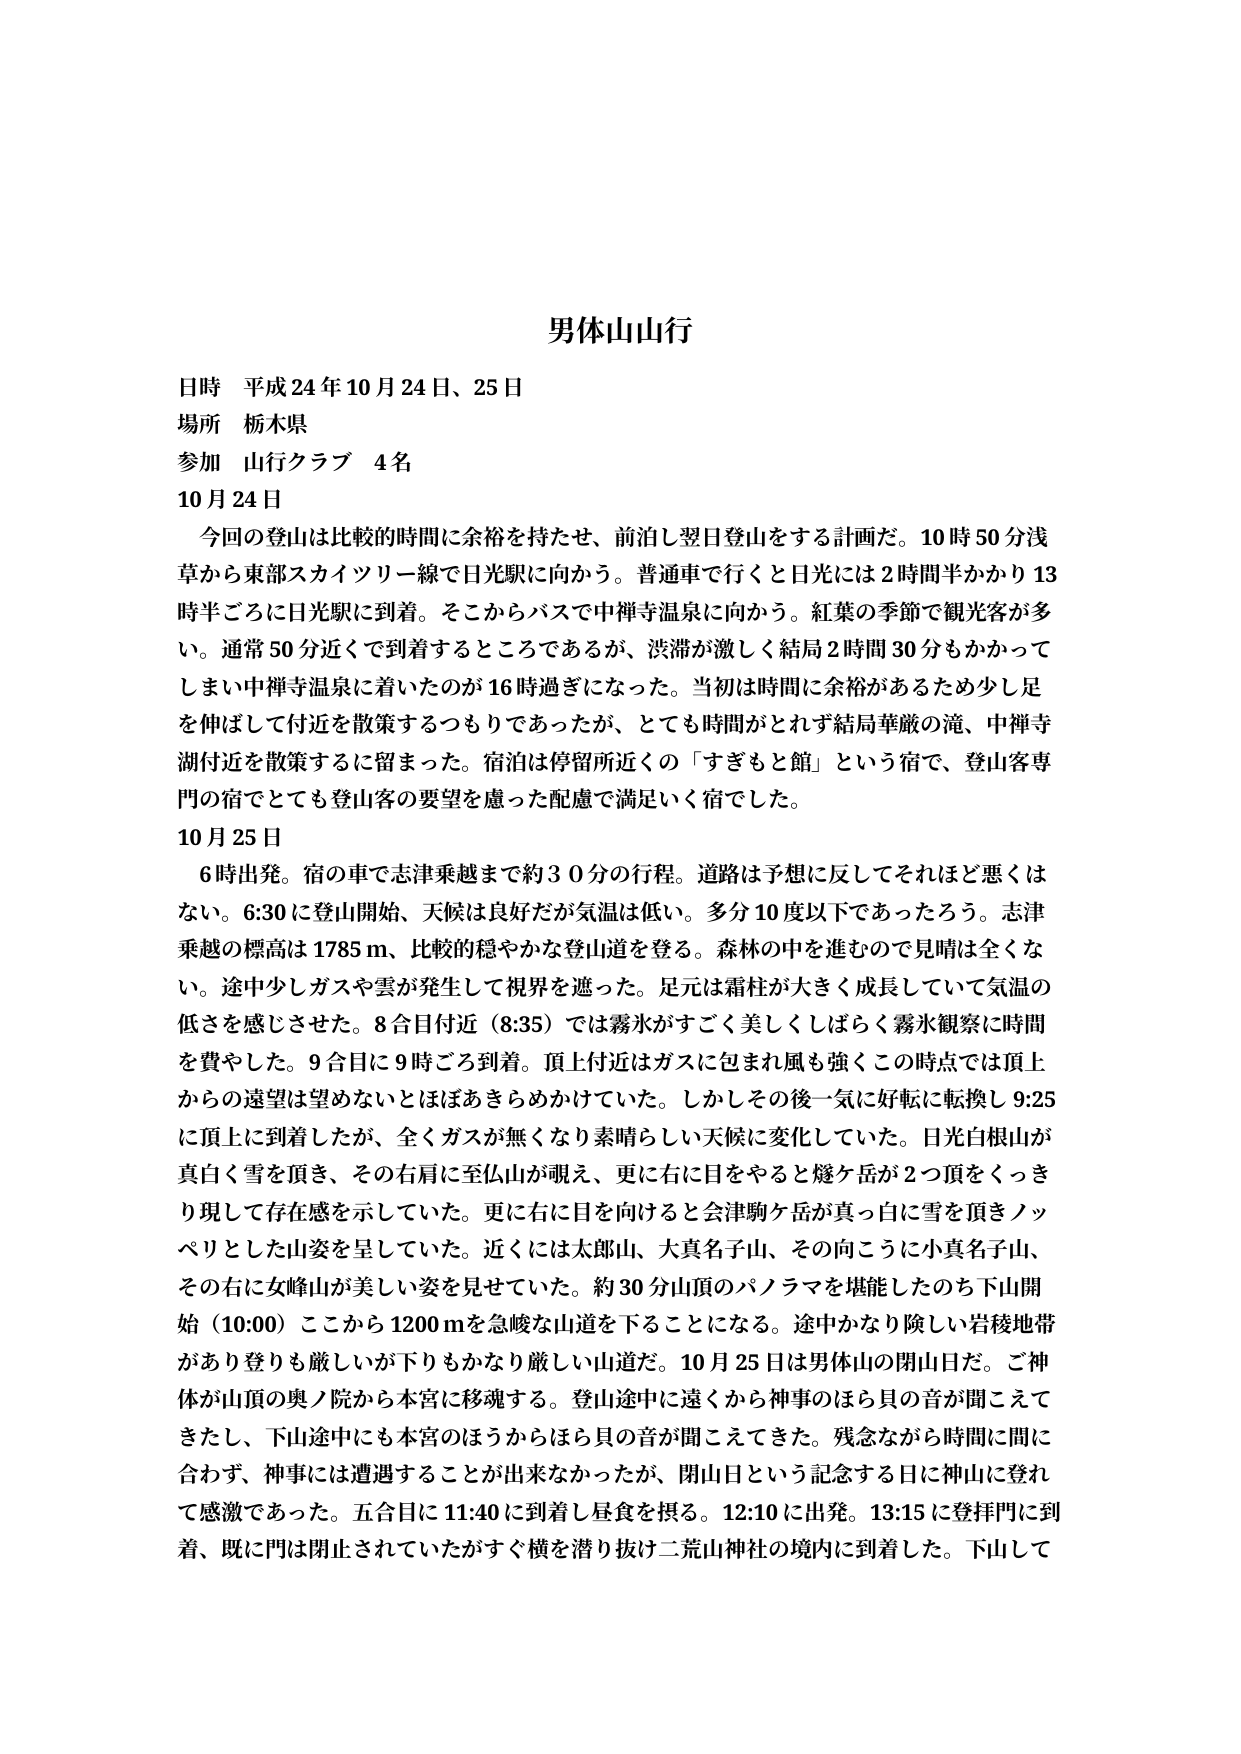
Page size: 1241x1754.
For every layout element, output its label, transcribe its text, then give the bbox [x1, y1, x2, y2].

text 10月25日 [177, 817, 1063, 854]
text 10月24日 [177, 479, 1063, 517]
text 日時 平成24年10月24日、25日 [177, 367, 1063, 404]
text 男体山山行 [177, 292, 1063, 367]
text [177, 854, 1063, 1567]
text 今回の登山は比較的時間に余裕を持たせ、前泊し翌日登山をする計画だ。10時50分浅草から東部スカイツリー線で日光駅に向かう。普通車で行くと日光には2時間半かかり13時半ごろに日光駅に到着。そこからバスで中禅寺温泉に向かう。紅葉の季節で観光客が多い。通常50分近くで到着するところであるが、渋滞が激しく結局2時間30分もかかってしまい中禅寺温泉に着いたのが16時過ぎになった。当初は時間に余裕があるため少し足を伸ばして付近を散策するつもりであったが、とても時間がとれず結局華厳の滝、中禅寺湖付近を散策するに留まった。宿泊は停留所近くの「すぎもと館」という宿で、登山客専門の宿でとても登山客の要望を慮った配慮で満足いく宿でした。 [177, 517, 1063, 817]
text 場所 栃木県 [177, 404, 1063, 442]
text 参加 山行クラブ 4名 [177, 442, 1063, 479]
